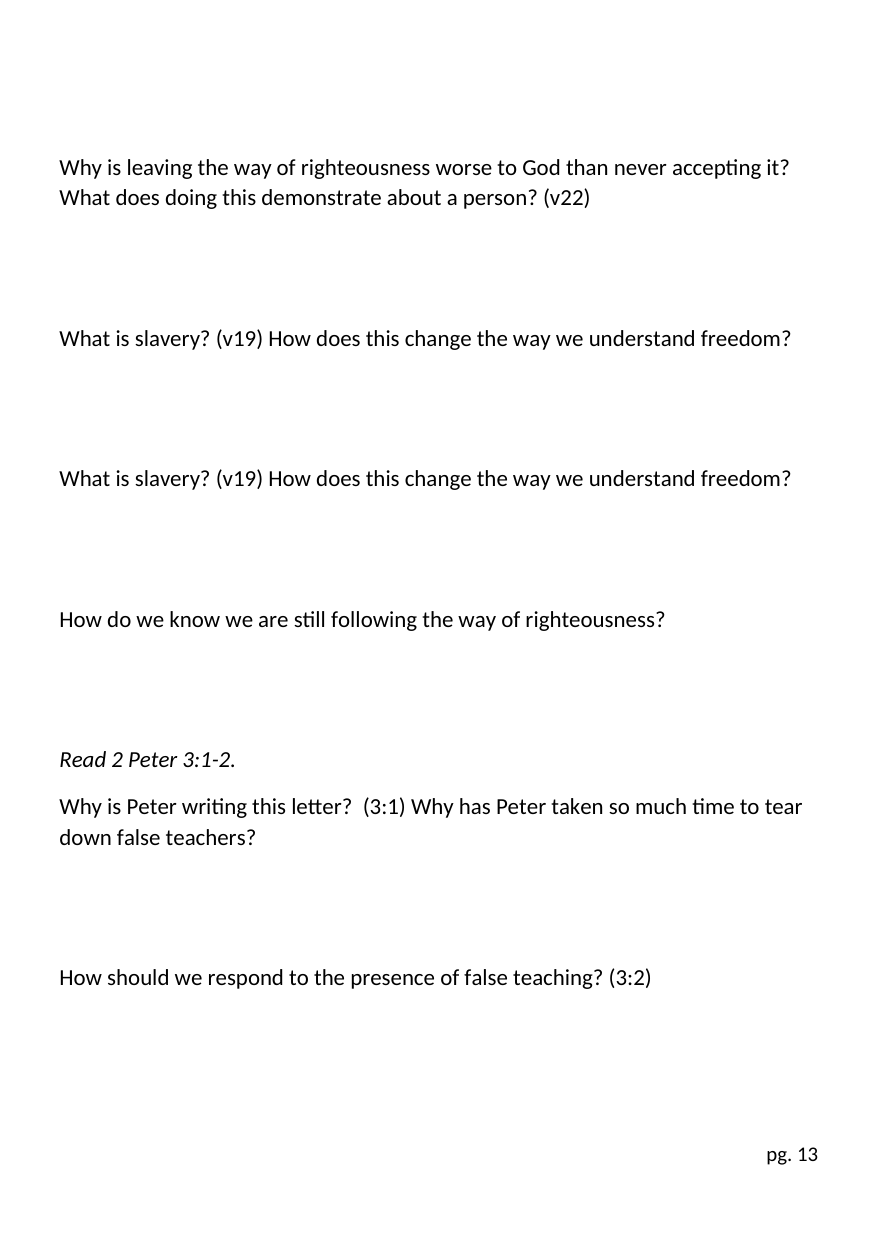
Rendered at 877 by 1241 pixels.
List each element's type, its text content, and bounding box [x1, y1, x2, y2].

text Why is Peter writing this letter? (3:1) Why has Peter taken so much time to tear down false teachers? [59, 792, 818, 851]
text What is slavery? (v19) How does this change the way we understand freedom? [59, 324, 818, 352]
text How should we respond to the presence of false teaching? (3:2) [59, 963, 818, 991]
text Why is leaving the way of righteousness worse to God than never accepting it? What does doing this demonstrate about a person? (v22) [59, 153, 818, 211]
text What is slavery? (v19) How does this change the way we understand freedom? [59, 464, 818, 492]
text Read 2 Peter 3:1-2. [59, 746, 818, 773]
text How do we know we are still following the way of righteousness? [59, 605, 818, 633]
